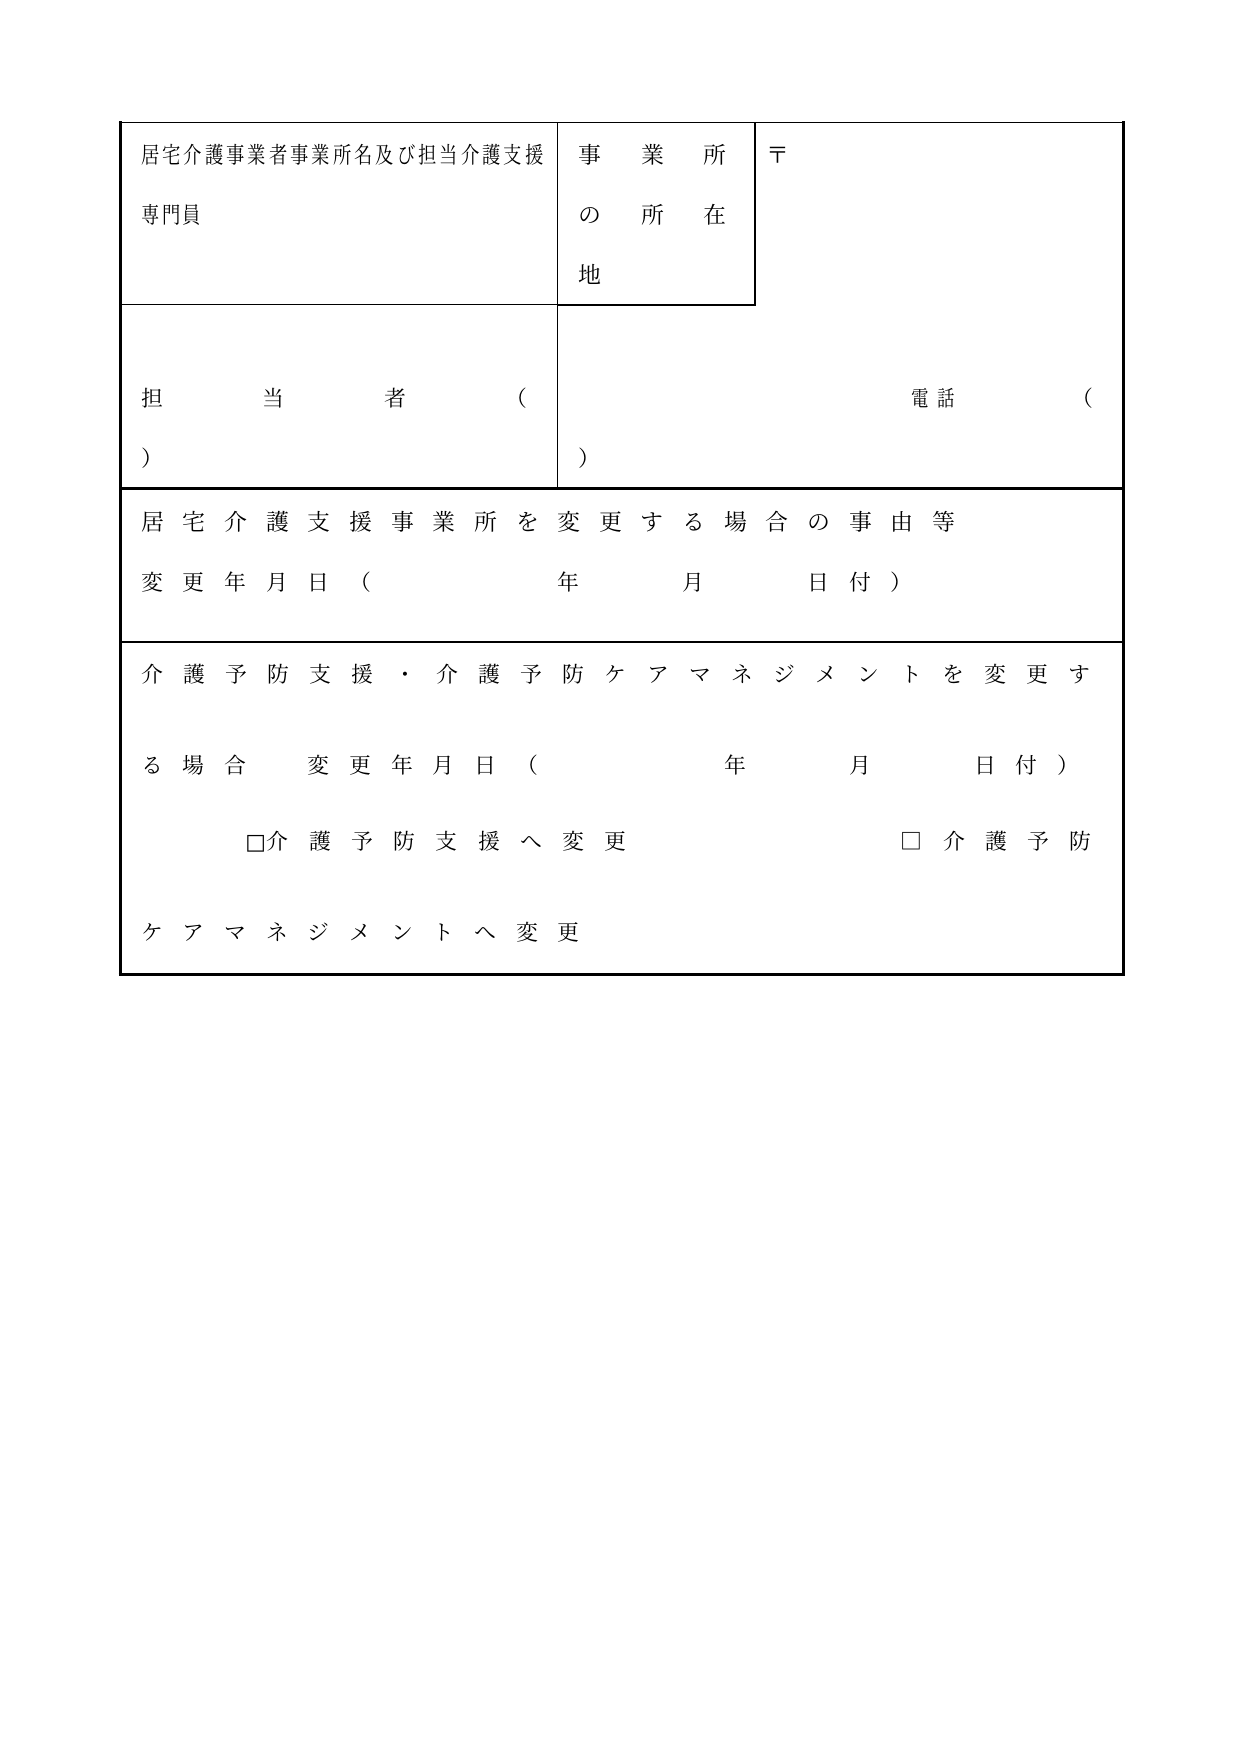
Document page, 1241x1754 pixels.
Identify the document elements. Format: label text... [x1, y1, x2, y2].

table_cell 〒 [756, 123, 1122, 304]
table_cell 居宅介護支援事業所を変更する場合の事由等 変更年月日（ 年 月 日付） [122, 490, 1122, 641]
table_cell 電話 （ ） [558, 304, 1122, 487]
table_cell 担当者（ ） [122, 305, 557, 487]
table_cell 介護予防支援・介護予防ケアマネジメントを変更する場合 変更年月日（ 年 月 日付） □介護予防支援へ変更 □介護予防ケアマネジメントへ変更 [122, 643, 1122, 973]
table_cell 居宅介護事業者事業所名及び担当介護支援専門員 [122, 123, 557, 304]
table_cell 事業所の所在地 [558, 123, 754, 304]
